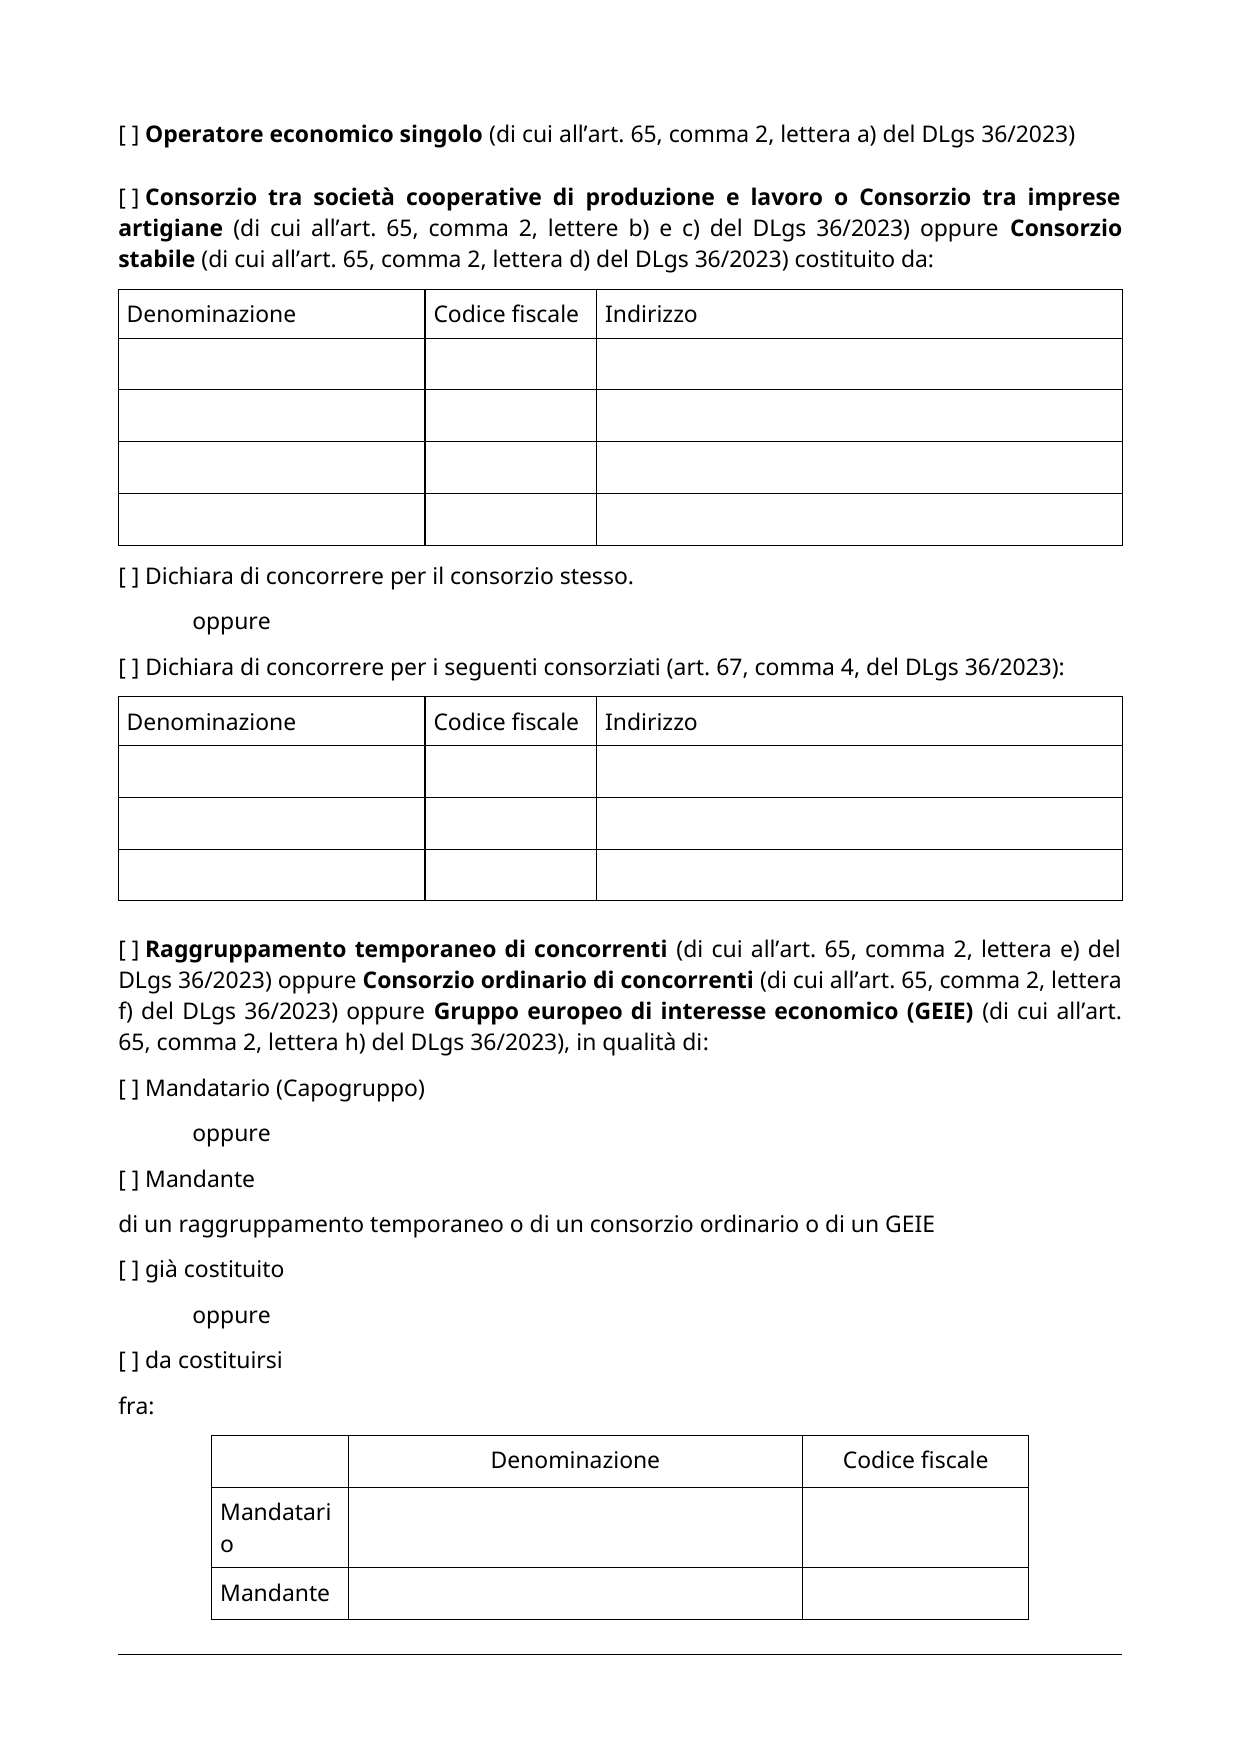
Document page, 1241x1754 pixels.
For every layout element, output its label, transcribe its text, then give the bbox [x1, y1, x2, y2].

table_cell [597, 339, 1122, 389]
table_cell [426, 442, 596, 493]
table_cell Mandante [212, 1568, 348, 1619]
text [ ] Consorzio tra società cooperative di produzione e lavoro o Consorzio tra imprese artigiane (di cui all’art. 65, comma 2, lettere b) e c) del DLgs 36/2023) oppure Consorzio stabile (di cui all’art. 65, comma 2, lettera d) del DLgs 36/2023) costituito da: [118, 181, 1122, 274]
table_cell [597, 798, 1122, 848]
text [ ] Mandatario (Capogruppo) [118, 1072, 1122, 1103]
table_cell [597, 390, 1122, 441]
table_cell [803, 1488, 1028, 1567]
table_cell [119, 494, 424, 544]
table_cell [349, 1488, 802, 1567]
text [ ] Dichiara di concorrere per i seguenti consorziati (art. 67, comma 4, del DLgs 36/2023): [118, 651, 1122, 682]
table_header Codice fiscale [426, 290, 596, 337]
table_header Codice fiscale [426, 697, 596, 745]
table_cell [597, 746, 1122, 797]
table_cell [119, 798, 424, 848]
table_header Denominazione [119, 290, 424, 337]
text oppure [118, 605, 1122, 636]
table_cell [426, 850, 596, 900]
table_cell [119, 850, 424, 900]
text fra: [118, 1390, 1122, 1421]
table_cell [597, 442, 1122, 493]
text [ ] da costituirsi [118, 1344, 1122, 1376]
table_header Indirizzo [597, 290, 1122, 337]
table_cell [119, 442, 424, 493]
table_cell [597, 494, 1122, 544]
text [ ] Raggruppamento temporaneo di concorrenti (di cui all’art. 65, comma 2, lettera e) del DLgs 36/2023) oppure Consorzio ordinario di concorrenti (di cui all’art. 65, comma 2, lettera f) del DLgs 36/2023) oppure Gruppo europeo di interesse economico (GEIE) (di cui all’art. 65, comma 2, lettera h) del DLgs 36/2023), in qualità di: [118, 933, 1122, 1058]
table_header Codice fiscale [803, 1436, 1028, 1487]
table_cell [119, 390, 424, 441]
table_cell Mandatario [212, 1488, 348, 1567]
table_header Indirizzo [597, 697, 1122, 745]
table_cell [426, 798, 596, 848]
table_header [212, 1436, 348, 1487]
table_header Denominazione [349, 1436, 802, 1487]
table_cell [426, 390, 596, 441]
text di un raggruppamento temporaneo o di un consorzio ordinario o di un GEIE [118, 1208, 1122, 1239]
text [ ] Mandante [118, 1163, 1122, 1194]
text oppure [118, 1117, 1122, 1148]
text [ ] già costituito [118, 1253, 1122, 1285]
text [ ] Dichiara di concorrere per il consorzio stesso. [118, 560, 1122, 591]
table_cell [597, 850, 1122, 900]
table_cell [803, 1568, 1028, 1619]
table_cell [349, 1568, 802, 1619]
table_cell [426, 494, 596, 544]
table_cell [426, 339, 596, 389]
table_header Denominazione [119, 697, 424, 745]
table_cell [119, 339, 424, 389]
table_cell [119, 746, 424, 797]
text [ ] Operatore economico singolo (di cui all’art. 65, comma 2, lettera a) del DLgs 36/2023) [118, 118, 1122, 149]
table_cell [426, 746, 596, 797]
text oppure [118, 1299, 1122, 1330]
